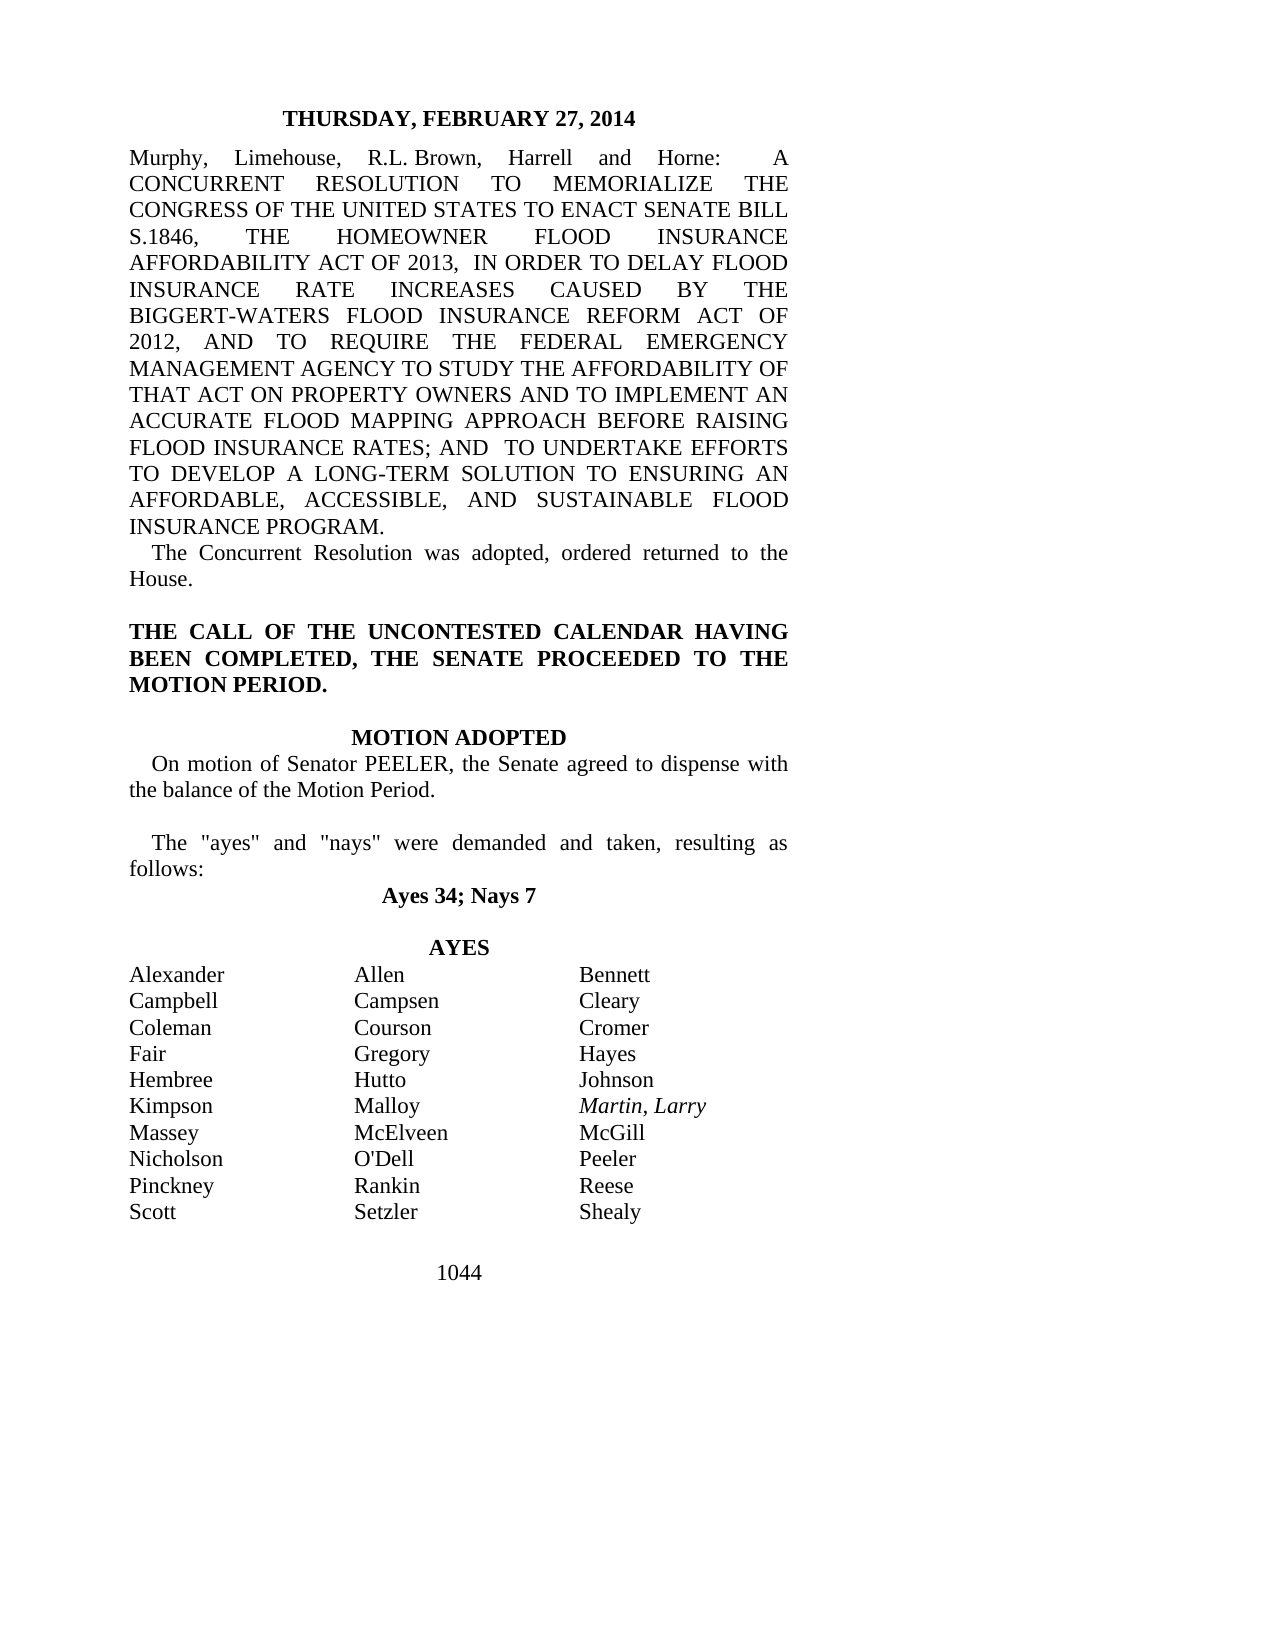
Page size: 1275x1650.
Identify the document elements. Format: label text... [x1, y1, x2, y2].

text Fair Gregory Hayes [129, 1040, 789, 1066]
text Campbell Campsen Cleary [129, 987, 789, 1013]
text The Concurrent Resolution was adopted, ordered returned to the House. [129, 539, 789, 592]
text MOTION ADOPTED [129, 724, 789, 750]
text Ayes 34; Nays 7 [129, 882, 789, 908]
text On motion of Senator PEELER, the Senate agreed to dispense with the balance of the Motion Period. [129, 750, 789, 803]
text Alexander Allen Bennett [129, 961, 789, 987]
text Coleman Courson Cromer [129, 1013, 789, 1040]
text Hembree Hutto Johnson [129, 1066, 789, 1093]
text The "ayes" and "nays" were demanded and taken, resulting as follows: [129, 829, 789, 882]
text THE CALL OF THE UNCONTESTED CALENDAR HAVING BEEN COMPLETED, THE SENATE PROCEEDED TO THE MOTION PERIOD. [129, 618, 789, 697]
text AYES [129, 934, 789, 961]
text Nicholson O'Dell Peeler [129, 1145, 789, 1172]
text Massey McElveen McGill [129, 1119, 789, 1145]
text Pinckney Rankin Reese [129, 1172, 789, 1198]
text Kimpson Malloy Martin, Larry [129, 1093, 789, 1119]
text Scott Setzler Shealy [129, 1198, 789, 1224]
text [129, 144, 789, 539]
